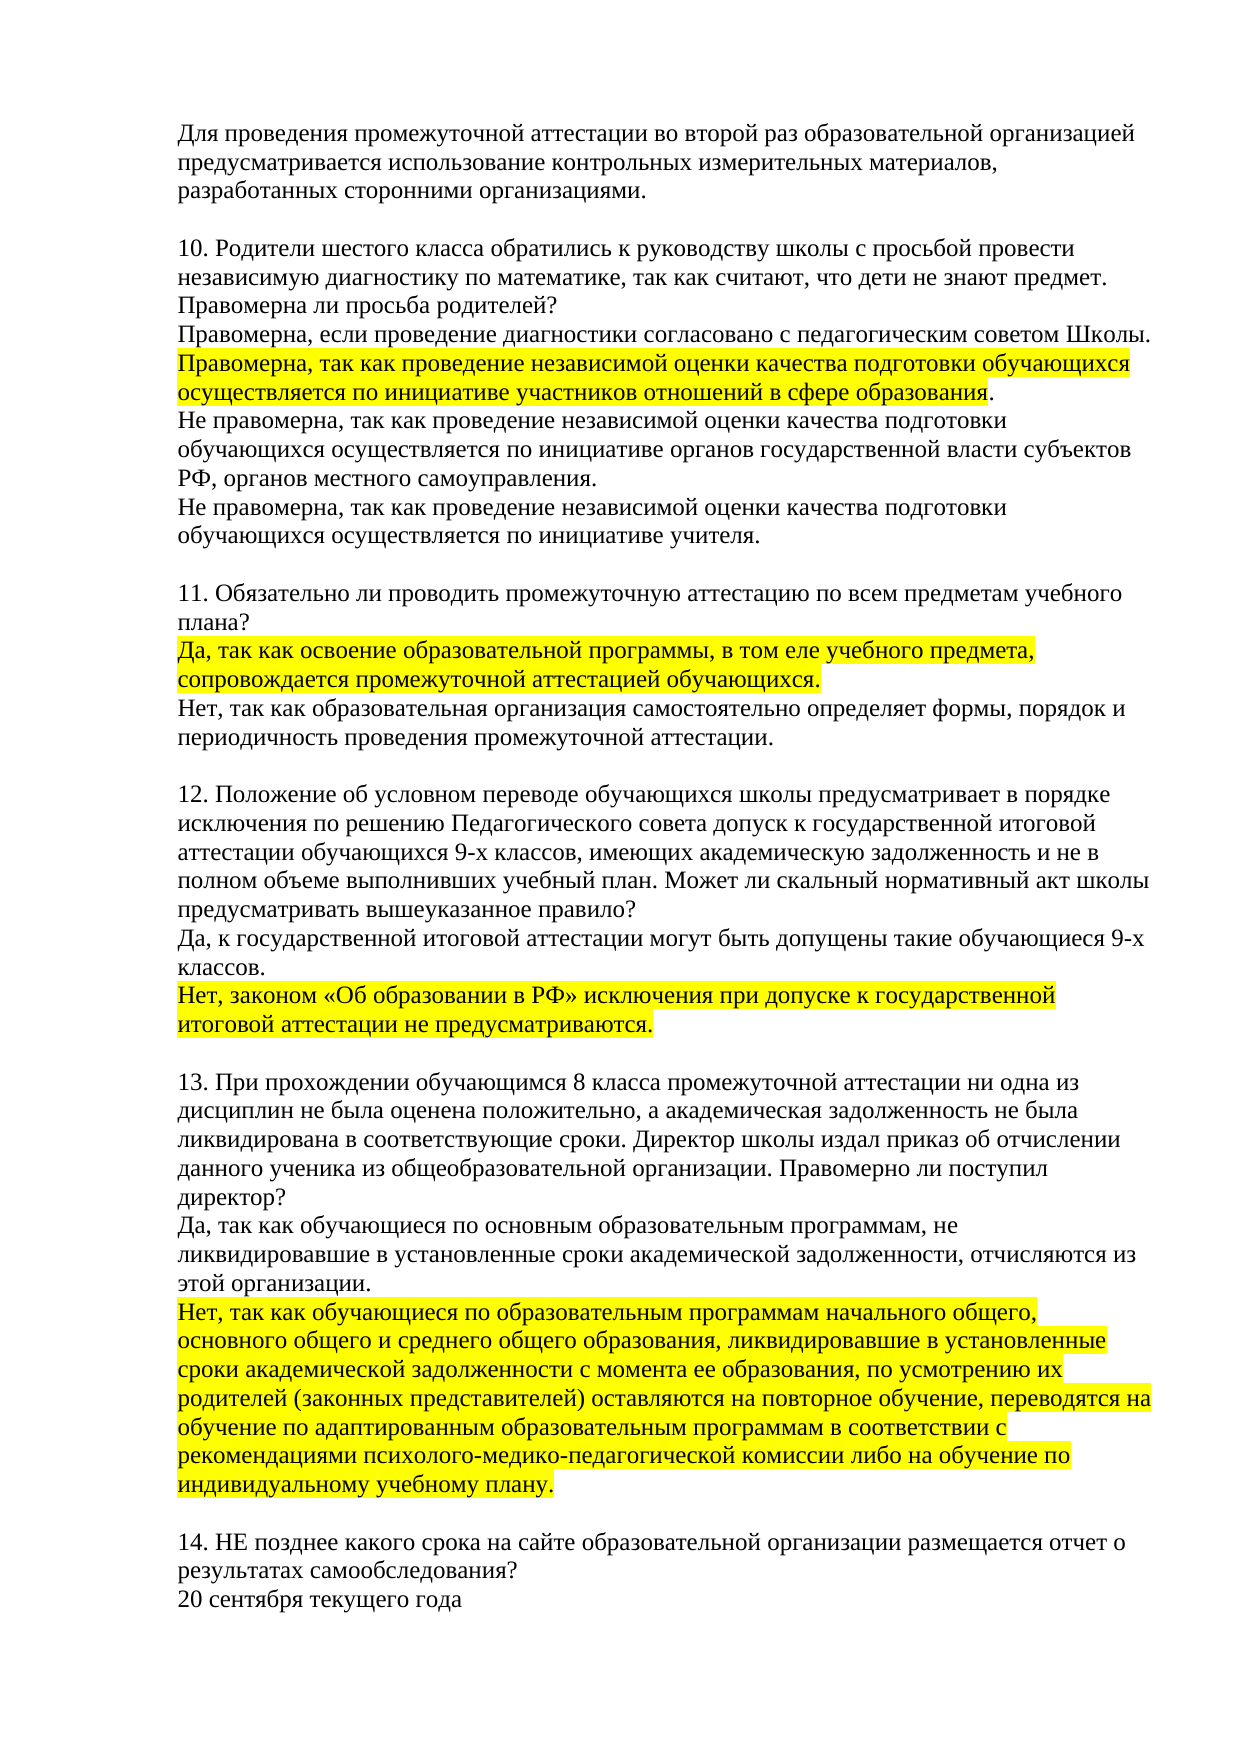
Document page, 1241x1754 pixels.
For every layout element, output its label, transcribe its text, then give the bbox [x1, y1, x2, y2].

text 12. Положение об условном переводе обучающихся школы предусматривает в порядке исключения по решению Педагогического совета допуск к государственной итоговой аттестации обучающихся 9-х классов, имеющих академическую задолженность и не в полном объеме выполнивших учебный план. Может ли скальный нормативный акт школы предусматривать вышеуказанное правило? [177, 779, 1152, 923]
text Да, так как обучающиеся по основным образовательным программам, не ликвидировавшие в установленные сроки академической задолженности, отчисляются из этой организации. [177, 1211, 1152, 1297]
text Нет, так как образовательная организация самостоятельно определяет формы, порядок и периодичность проведения промежуточной аттестации. [177, 693, 1152, 751]
text Да, к государственной итоговой аттестации могут быть допущены такие обучающиеся 9-х классов. [177, 923, 1152, 981]
text 10. Родители шестого класса обратились к руководству школы с просьбой провести независимую диагностику по математике, так как считают, что дети не знают предмет. Правомерна ли просьба родителей? [177, 233, 1152, 319]
text Нет, так как обучающиеся по образовательным программам начального общего, основного общего и среднего общего образования, ликвидировавшие в установленные сроки академической задолженности с момента ее образования, по усмотрению их родителей (законных представителей) оставляются на повторное обучение, переводятся на обучение по адаптированным образовательным программам в соответствии с рекомендациями психолого-медико-педагогической комиссии либо на обучение по индивидуальному учебному плану. [554, 1297, 1152, 1498]
text 13. При прохождении обучающимся 8 класса промежуточной аттестации ни одна из дисциплин не была оценена положительно, а академическая задолженность не была ликвидирована в соответствующие сроки. Директор школы издал приказ об отчислении данного ученика из общеобразовательной организации. Правомерно ли поступил директор? [177, 1067, 1152, 1211]
text 20 сентября текущего года [177, 1584, 1152, 1613]
text Для проведения промежуточной аттестации во второй раз образовательной организацией предусматривается использование контрольных измерительных материалов, разработанных сторонними организациями. [177, 118, 1152, 204]
text Да, так как освоение образовательной программы, в том еле учебного предмета, сопровождается промежуточной аттестацией обучающихся. [821, 636, 1152, 693]
text Нет, законом «Об образовании в РФ» исключения при допуске к государственной итоговой аттестации не предусматриваются. [653, 981, 1152, 1038]
text Правомерна, так как проведение независимой оценки качества подготовки обучающихся осуществляется по инициативе участников отношений в сфере образования. [988, 348, 1152, 406]
text 14. НЕ позднее какого срока на сайте образовательной организации размещается отчет о результатах самообследования? [177, 1527, 1152, 1584]
text Не правомерна, так как проведение независимой оценки качества подготовки обучающихся осуществляется по инициативе органов государственной власти субъектов РФ, органов местного самоуправления. [177, 406, 1152, 492]
text 11. Обязательно ли проводить промежуточную аттестацию по всем предметам учебного плана? [177, 578, 1152, 636]
text Правомерна, если проведение диагностики согласовано с педагогическим советом Школы. [177, 319, 1152, 348]
text Не правомерна, так как проведение независимой оценки качества подготовки обучающихся осуществляется по инициативе учителя. [177, 492, 1152, 549]
